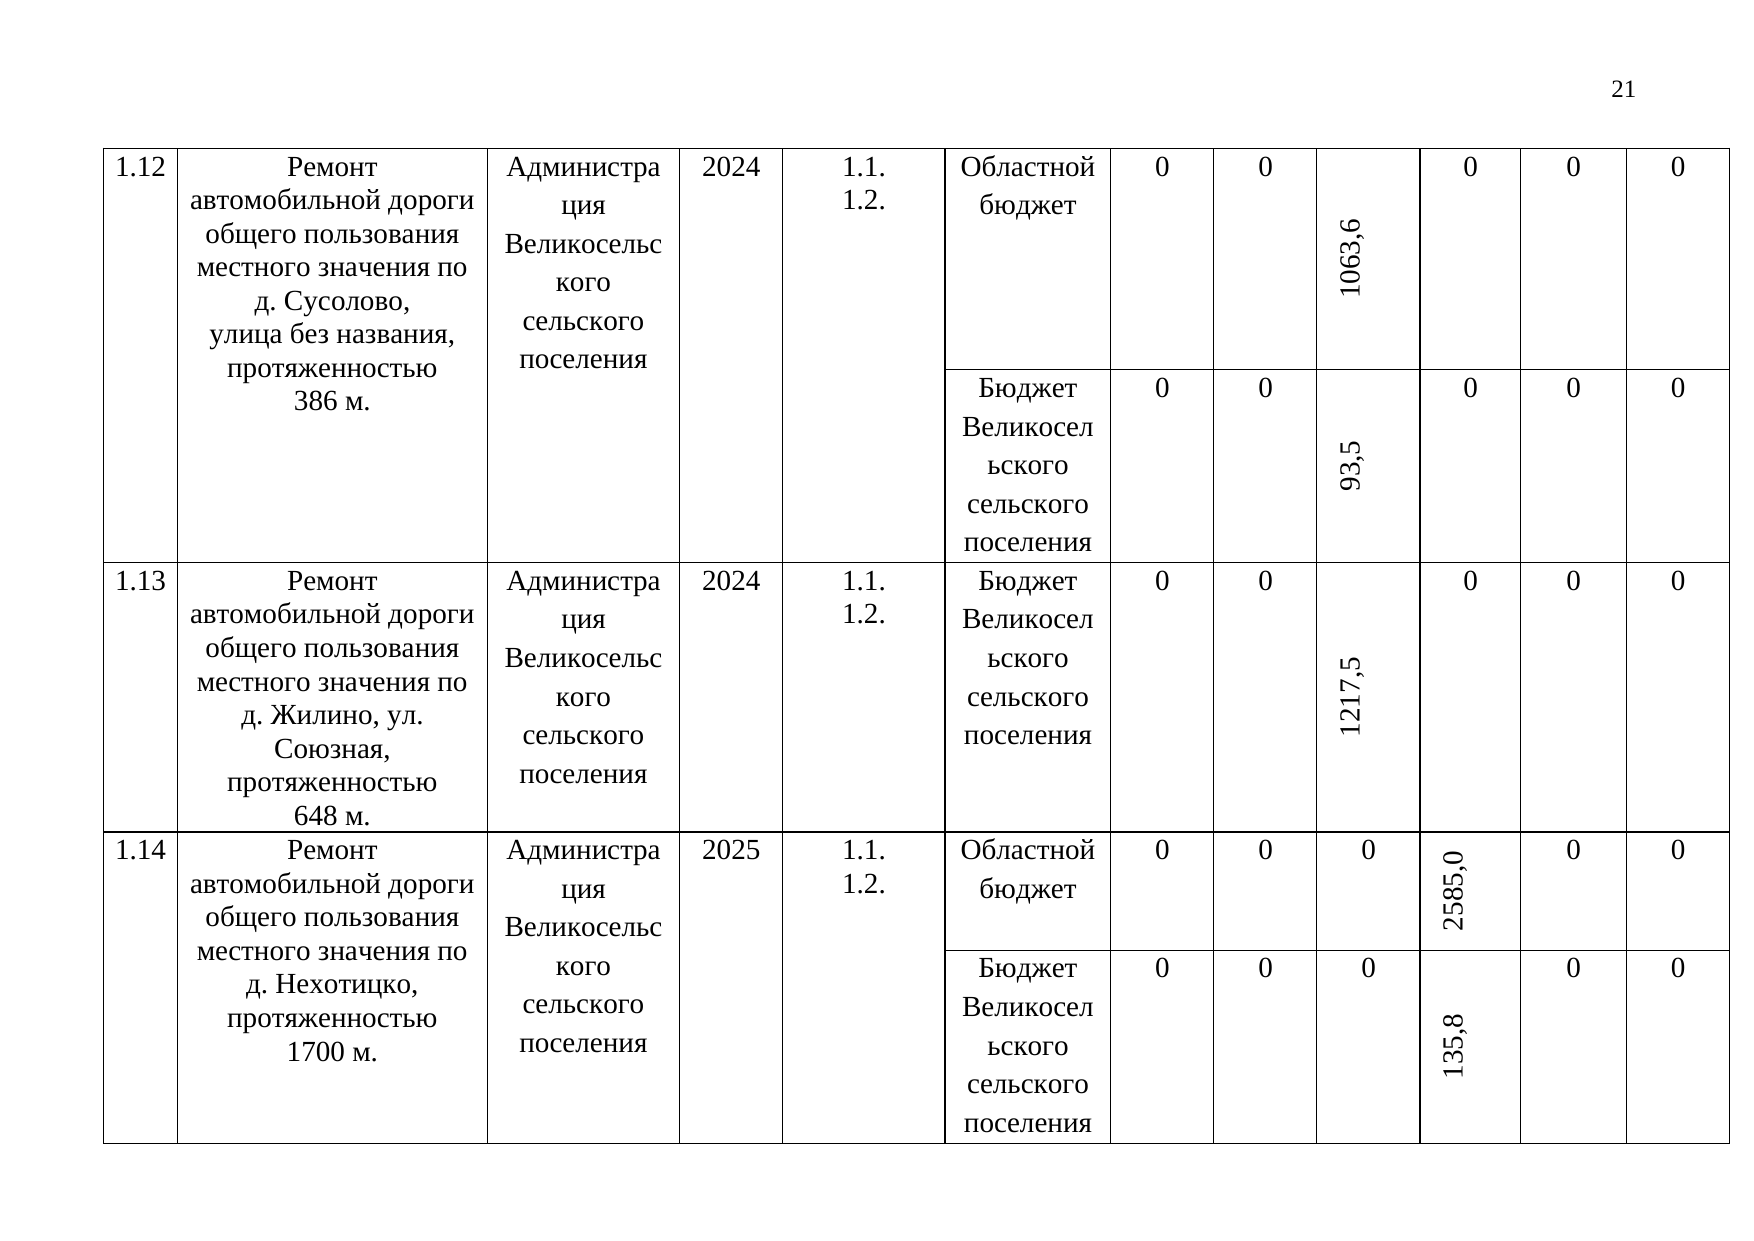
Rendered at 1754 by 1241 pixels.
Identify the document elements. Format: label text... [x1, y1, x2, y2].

table_cell 1.1. 1.2. [783, 149, 944, 562]
table_cell 0 [1627, 370, 1729, 562]
table_cell 1.1. 1.2. [783, 833, 944, 1143]
table_cell 0 [1111, 951, 1213, 1143]
table_cell 93,5 [1317, 370, 1419, 562]
table_cell 0 [1627, 833, 1729, 949]
table_cell 0 [1521, 951, 1626, 1143]
table_cell 0 [1317, 951, 1419, 1143]
table_cell 0 [1214, 833, 1316, 949]
table_cell 1063,6 [1317, 149, 1419, 369]
table_cell 1.12 [104, 149, 177, 562]
table_cell 0 [1521, 833, 1626, 949]
table_cell 0 [1521, 370, 1626, 562]
table_cell 0 [1214, 563, 1316, 831]
table_cell 1.14 [104, 833, 177, 1143]
table_cell Ремонт автомобильной дороги общего пользования местного значения по д. Нехотицко, протяженностью 1700 м. [178, 833, 487, 1143]
table_cell 0 [1111, 370, 1213, 562]
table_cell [488, 149, 679, 562]
table_cell 0 [1627, 563, 1729, 831]
table_cell 135,8 [1421, 951, 1520, 1143]
table_cell 0 [1521, 563, 1626, 831]
table_cell 0 [1317, 833, 1419, 949]
table_cell 0 [1521, 149, 1626, 369]
table_cell 0 [1111, 149, 1213, 369]
table_cell 2025 [680, 833, 782, 1143]
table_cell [946, 951, 1110, 1143]
table_cell 0 [1214, 149, 1316, 369]
table_cell 1217,5 [1317, 563, 1419, 831]
table_cell Администрация Великосельского сельского поселения [488, 563, 679, 831]
table_cell Ремонт автомобильной дороги общего пользования местного значения по д. Жилино, ул. Союзная, протяженностью 648 м. [178, 563, 487, 831]
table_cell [946, 370, 1110, 562]
table_cell Областной бюджет [946, 149, 1110, 369]
table_cell 0 [1214, 951, 1316, 1143]
table_cell 0 [1111, 833, 1213, 949]
table_cell 1.13 [104, 563, 177, 831]
table_cell 0 [1421, 149, 1520, 369]
table_cell 0 [1214, 370, 1316, 562]
table_cell Ремонт автомобильной дороги общего пользования местного значения по д. Сусолово, улица без названия, протяженностью 386 м. [178, 149, 487, 562]
table_cell 1.1. 1.2. [783, 563, 944, 831]
table_cell 2024 [680, 149, 782, 562]
table_cell 0 [1421, 370, 1520, 562]
table_cell Областной бюджет [946, 833, 1110, 949]
table_cell 0 [1627, 149, 1729, 369]
table_cell 0 [1111, 563, 1213, 831]
table_cell 2024 [680, 563, 782, 831]
table_cell Бюджет Великосельского сельского поселения [946, 563, 1110, 831]
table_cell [488, 833, 679, 1143]
table_cell 0 [1421, 563, 1520, 831]
table_cell 2585,0 [1421, 833, 1520, 949]
table_cell 0 [1627, 951, 1729, 1143]
